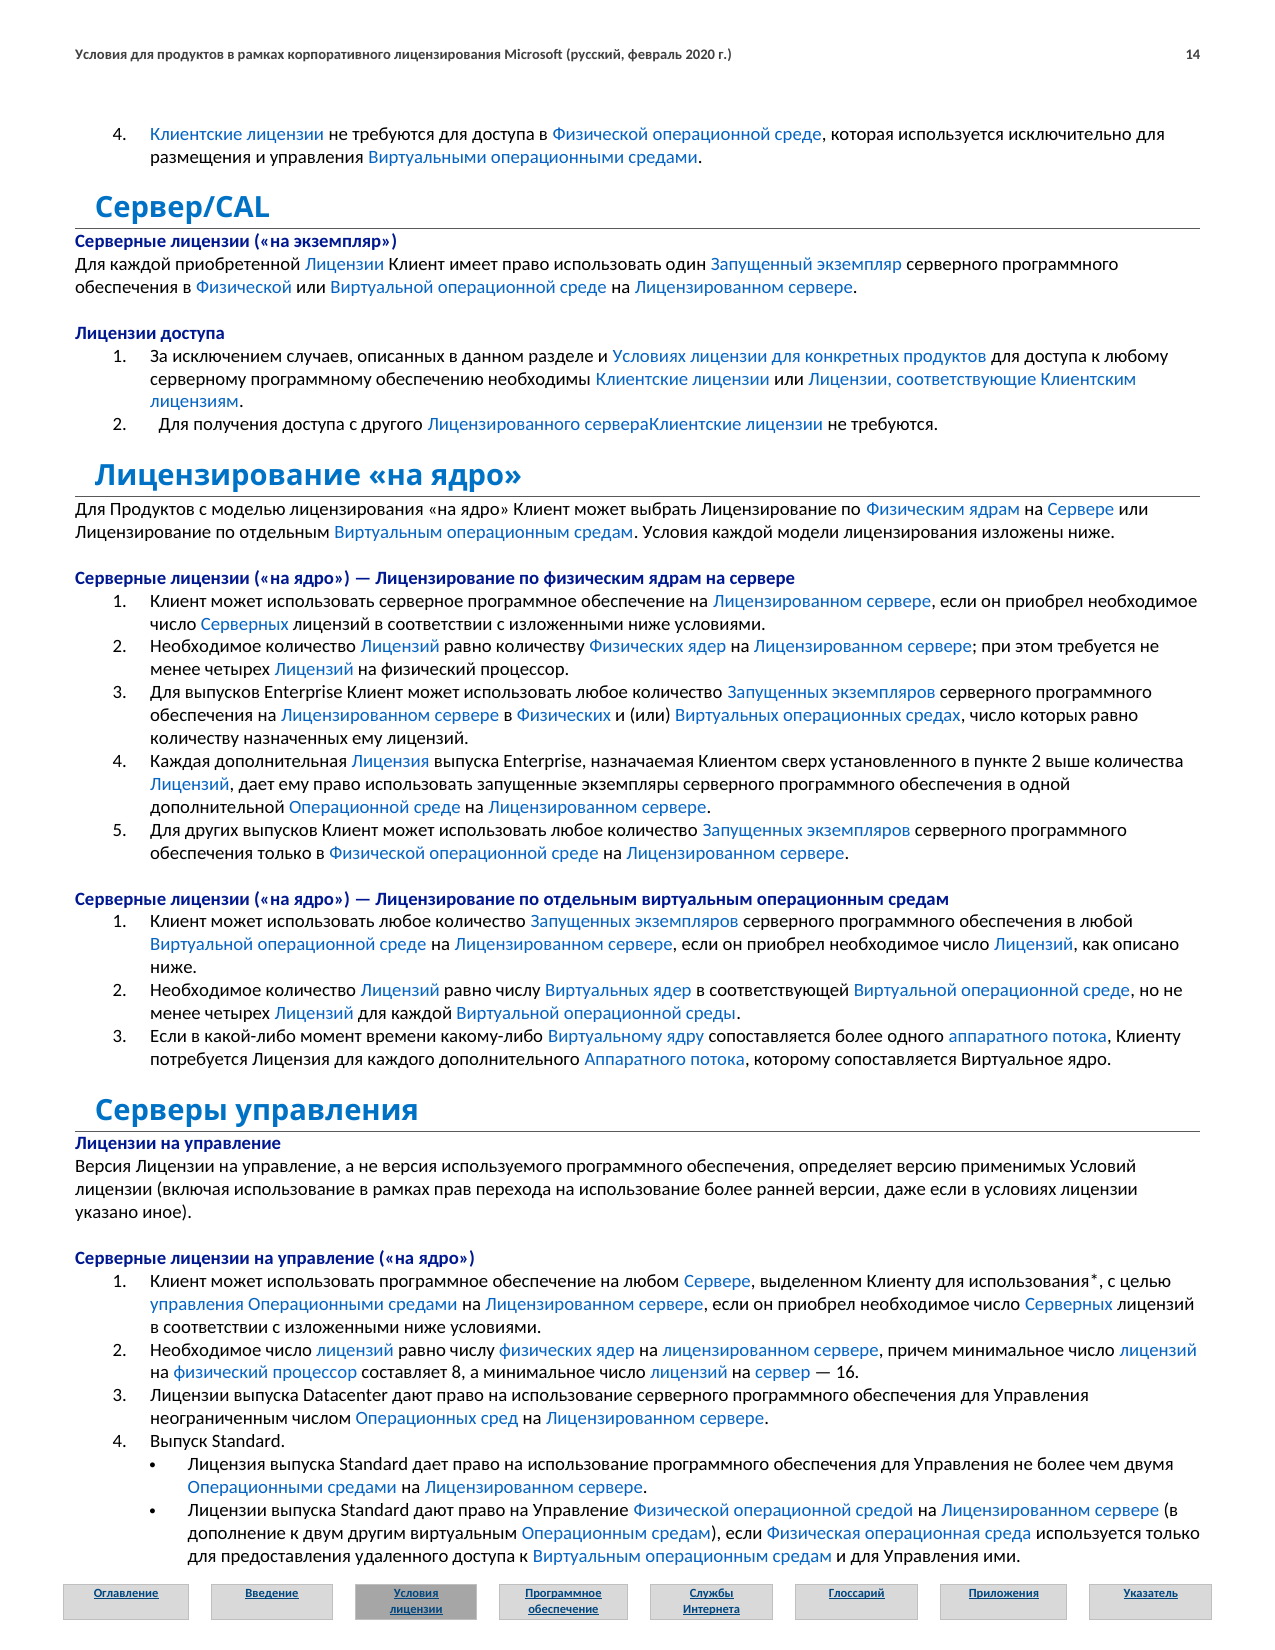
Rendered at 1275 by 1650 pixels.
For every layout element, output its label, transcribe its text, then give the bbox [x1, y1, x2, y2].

subtitle Лицензии на управление [75, 1132, 1200, 1154]
subtitle Лицензирование «на ядро» [75, 454, 1200, 496]
subtitle Серверные лицензии («на ядро») — Лицензирование по физическим ядрам на сервере [75, 566, 1200, 589]
list Клиент может использовать программное обеспечение на любом Сервере, выделенном Клиенту для использования*, с целью управления Операционными средами на Лицензированном сервере, если он приобрел необходимое число Серверных лицензий в соответствии с изложенными ниже условиями. [112, 1269, 1200, 1338]
list Необходимое число лицензий равно числу физических ядер на лицензированном сервере, причем минимальное число лицензий на физический процессор составляет 8, а минимальное число лицензий на сервер — 16. [112, 1338, 1200, 1384]
list Клиент может использовать любое количество Запущенных экземпляров серверного программного обеспечения в любой Виртуальной операционной среде на Лицензированном сервере, если он приобрел необходимое число Лицензий, как описано ниже. [112, 909, 1200, 978]
list Лицензии выпуска Standard дают право на Управление Физической операционной средой на Лицензированном сервере (в дополнение к двум другим виртуальным Операционным средам), если Физическая операционная среда используется только для предоставления удаленного доступа к Виртуальным операционным средам и для Управления ими. [150, 1498, 1200, 1567]
list Клиент может использовать серверное программное обеспечение на Лицензированном сервере, если он приобрел необходимое число Серверных лицензий в соответствии с изложенными ниже условиями. [112, 589, 1200, 634]
subtitle Серверные лицензии («на ядро») — Лицензирование по отдельным виртуальным операционным средам [75, 887, 1200, 909]
list Необходимое количество Лицензий равно количеству Физических ядер на Лицензированном сервере; при этом требуется не менее четырех Лицензий на физический процессор. [112, 634, 1200, 680]
list Для каждой приобретенной Лицензии Клиент имеет право использовать один Запущенный экземпляр серверного программного обеспечения в Физической или Виртуальной операционной среде на Лицензированном сервере. [75, 252, 1200, 298]
list Версия Лицензии на управление, а не версия используемого программного обеспечения, определяет версию применимых Условий лицензии (включая использование в рамках прав перехода на использование более ранней версии, даже если в условиях лицензии указано иное). [75, 1154, 1200, 1223]
subtitle Лицензии доступа [75, 321, 1200, 344]
list Лицензия выпуска Standard дает право на использование программного обеспечения для Управления не более чем двумя Операционными средами на Лицензированном сервере. [150, 1452, 1200, 1498]
subtitle Серверные лицензии («на экземпляр») [75, 229, 1200, 252]
subtitle Сервер/CAL [75, 186, 1200, 228]
list Для выпусков Enterprise Клиент может использовать любое количество Запущенных экземпляров серверного программного обеспечения на Лицензированном сервере в Физических и (или) Виртуальных операционных средах, число которых равно количеству назначенных ему лицензий. [112, 680, 1200, 749]
list Необходимое количество Лицензий равно числу Виртуальных ядер в соответствующей Виртуальной операционной среде, но не менее четырех Лицензий для каждой Виртуальной операционной среды. [112, 978, 1200, 1024]
list Для получения доступа с другого Лицензированного сервераКлиентские лицензии не требуются. [112, 413, 1200, 436]
list Лицензии выпуска Datacenter дают право на использование серверного программного обеспечения для Управления неограниченным числом Операционных сред на Лицензированном сервере. [112, 1384, 1200, 1429]
list Для других выпусков Клиент может использовать любое количество Запущенных экземпляров серверного программного обеспечения только в Физической операционной среде на Лицензированном сервере. [112, 818, 1200, 864]
list Если в какой-либо момент времени какому-либо Виртуальному ядру сопоставляется более одного аппаратного потока, Клиенту потребуется Лицензия для каждого дополнительного Аппаратного потока, которому сопоставляется Виртуальное ядро. [112, 1024, 1200, 1070]
subtitle Серверы управления [75, 1089, 1200, 1131]
list Выпуск Standard. [112, 1429, 1200, 1452]
list Для Продуктов с моделью лицензирования «на ядро» Клиент может выбрать Лицензирование по Физическим ядрам на Сервере или Лицензирование по отдельным Виртуальным операционным средам. Условия каждой модели лицензирования изложены ниже. [75, 497, 1200, 543]
list Каждая дополнительная Лицензия выпуска Enterprise, назначаемая Клиентом сверх установленного в пункте 2 выше количества Лицензий, дает ему право использовать запущенные экземпляры серверного программного обеспечения в одной дополнительной Операционной среде на Лицензированном сервере. [112, 749, 1200, 818]
list Клиентские лицензии не требуются для доступа в Физической операционной среде, которая используется исключительно для размещения и управления Виртуальными операционными средами. [112, 122, 1200, 168]
subtitle Серверные лицензии на управление («на ядро») [75, 1246, 1200, 1269]
